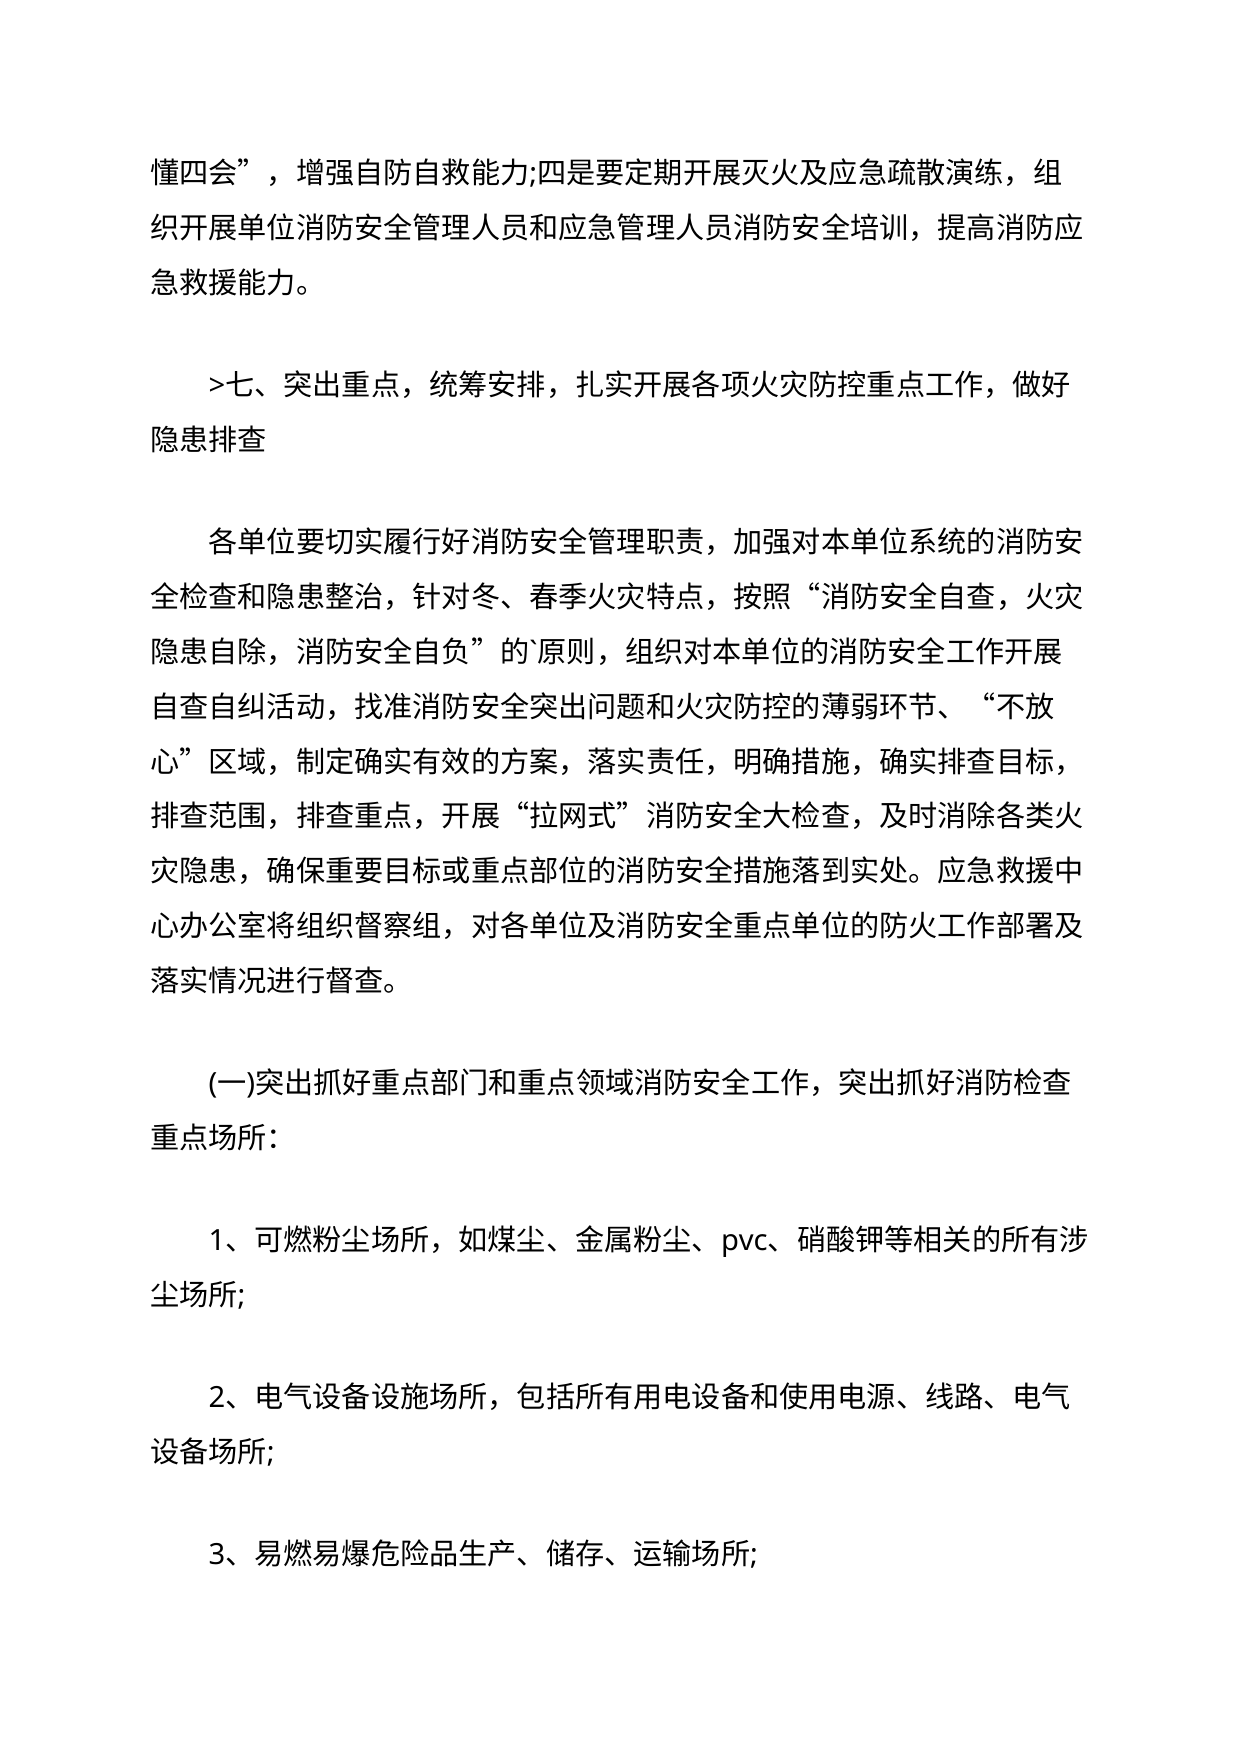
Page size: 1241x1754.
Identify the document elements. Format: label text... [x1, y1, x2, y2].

text 3、易燃易爆危险品生产、储存、运输场所; [150, 1530, 1090, 1573]
text 1、可燃粉尘场所，如煤尘、金属粉尘、pvc、硝酸钾等相关的所有涉尘场所; [150, 1216, 1090, 1314]
text >七、突出重点，统筹安排，扎实开展各项火灾防控重点工作，做好隐患排查 [150, 362, 1090, 459]
text 各单位要切实履行好消防安全管理职责，加强对本单位系统的消防安全检查和隐患整治，针对冬、春季火灾特点，按照“消防安全自查，火灾隐患自除，消防安全自负”的`原则，组织对本单位的消防安全工作开展自查自纠活动，找准消防安全突出问题和火灾防控的薄弱环节、“不放心”区域，制定确实有效的方案，落实责任，明确措施，确实排查目标，排查范围，排查重点，开展“拉网式”消防安全大检查，及时消除各类火灾隐患，确保重要目标或重点部位的消防安全措施落到实处。应急救援中心办公室将组织督察组，对各单位及消防安全重点单位的防火工作部署及落实情况进行督查。 [150, 518, 1090, 1000]
text (一)突出抓好重点部门和重点领域消防安全工作，突出抓好消防检查重点场所： [150, 1059, 1090, 1157]
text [150, 150, 1090, 302]
text 2、电气设备设施场所，包括所有用电设备和使用电源、线路、电气设备场所; [150, 1373, 1090, 1471]
